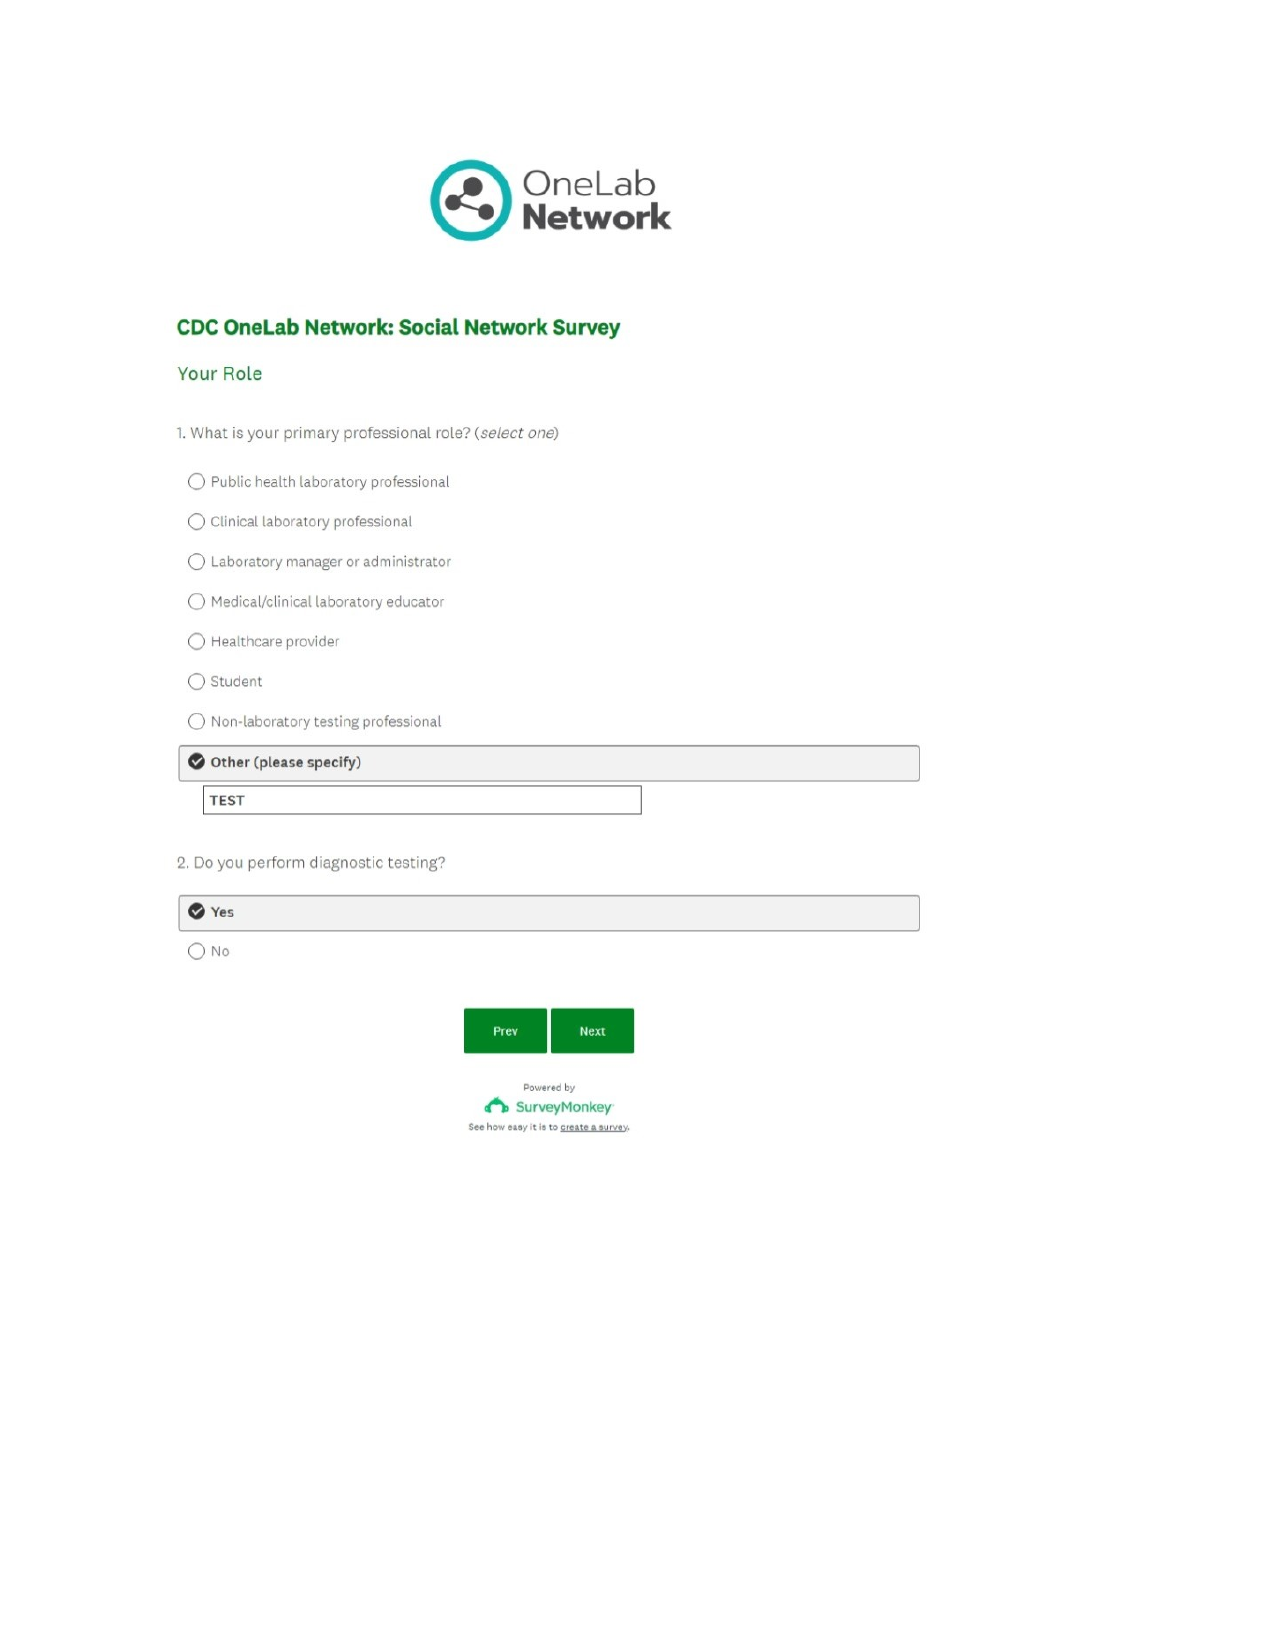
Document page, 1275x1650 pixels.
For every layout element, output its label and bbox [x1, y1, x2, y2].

picture [150, 150, 934, 1150]
